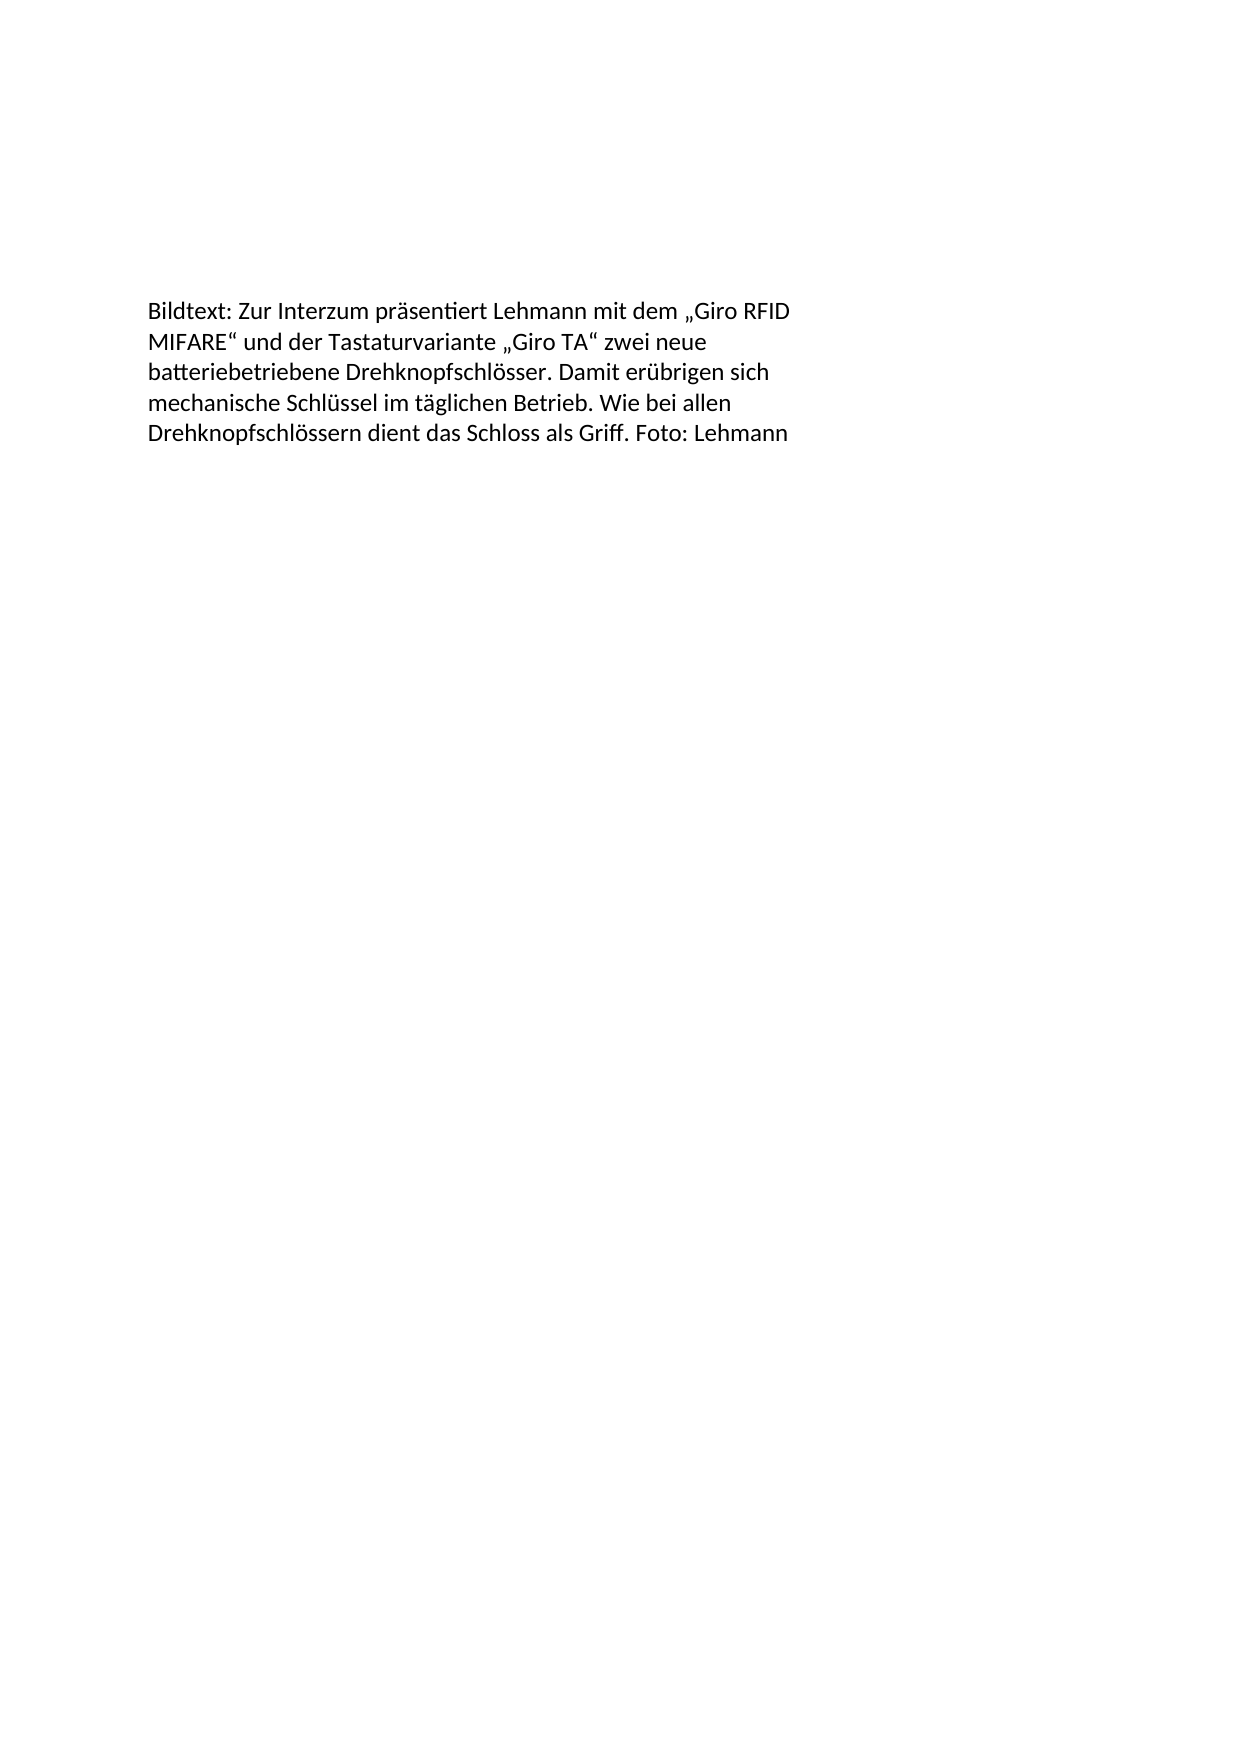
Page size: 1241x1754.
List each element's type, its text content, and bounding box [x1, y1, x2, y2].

text Bildtext: Zur Interzum präsentiert Lehmann mit dem „Giro RFID MIFARE“ und der Tastaturvariante „Giro TA“ zwei neue batteriebetriebene Drehknopfschlösser. Damit erübrigen sich mechanische Schlüssel im täglichen Betrieb. Wie bei allen Drehknopfschlössern dient das Schloss als Griff. Foto: Lehmann [148, 295, 886, 448]
